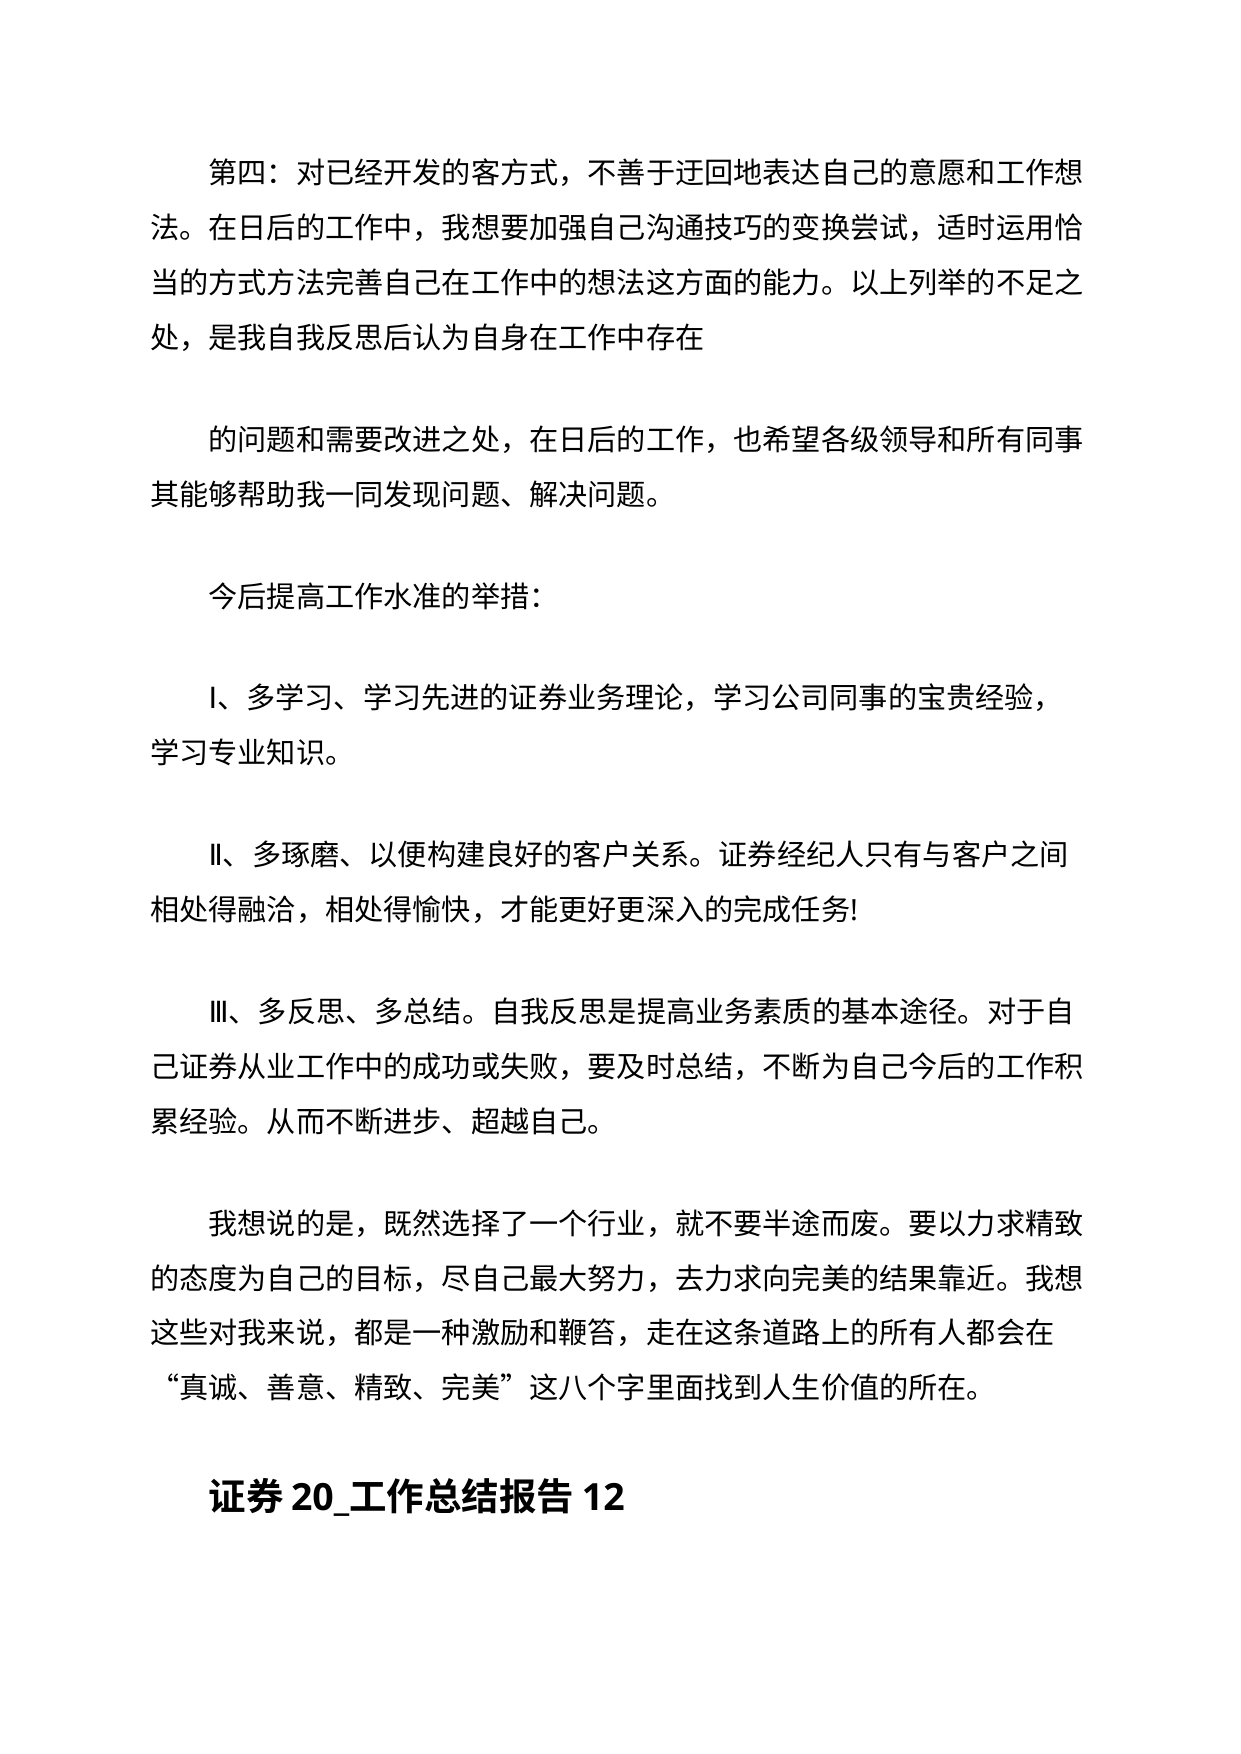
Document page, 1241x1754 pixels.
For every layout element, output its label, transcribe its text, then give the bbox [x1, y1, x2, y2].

text Ⅲ、多反思、多总结。自我反思是提高业务素质的基本途径。对于自己证券从业工作中的成功或失败，要及时总结，不断为自己今后的工作积累经验。从而不断进步、超越自己。 [150, 989, 1090, 1141]
text 我想说的是，既然选择了一个行业，就不要半途而废。要以力求精致的态度为自己的目标，尽自己最大努力，去力求向完美的结果靠近。我想这些对我来说，都是一种激励和鞭笞，走在这条道路上的所有人都会在“真诚、善意、精致、完美”这八个字里面找到人生价值的所在。 [150, 1200, 1090, 1407]
text 第四：对已经开发的客方式，不善于迂回地表达自己的意愿和工作想法。在日后的工作中，我想要加强自己沟通技巧的变换尝试，适时运用恰当的方式方法完善自己在工作中的想法这方面的能力。以上列举的不足之处，是我自我反思后认为自身在工作中存在 [150, 150, 1090, 357]
text 证券20_工作总结报告12 [150, 1467, 1090, 1521]
text Ⅱ、多琢磨、以便构建良好的客户关系。证券经纪人只有与客户之间相处得融洽，相处得愉快，才能更好更深入的完成任务! [150, 832, 1090, 929]
text 今后提高工作水准的举措： [150, 573, 1090, 615]
text 的问题和需要改进之处，在日后的工作，也希望各级领导和所有同事其能够帮助我一同发现问题、解决问题。 [150, 416, 1090, 514]
text Ⅰ、多学习、学习先进的证券业务理论，学习公司同事的宝贵经验，学习专业知识。 [150, 675, 1090, 772]
